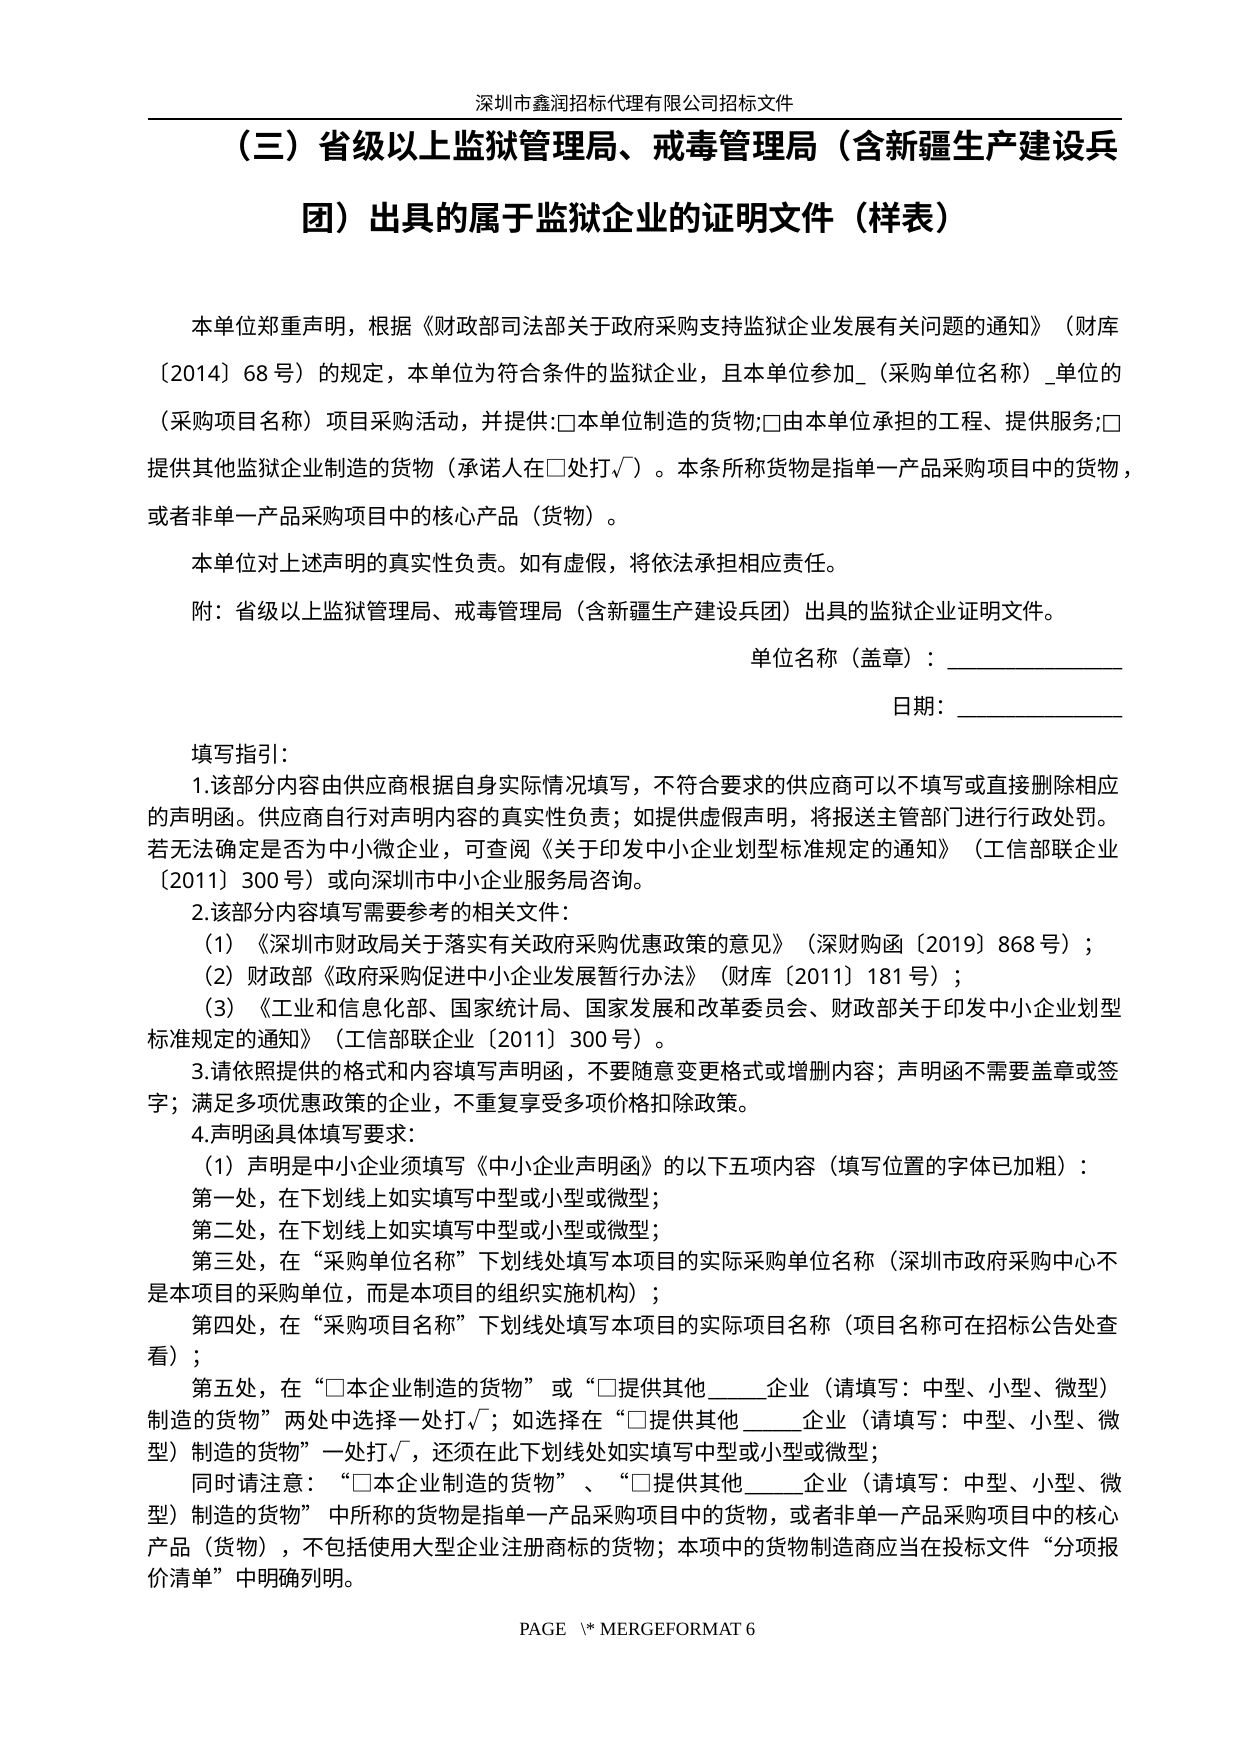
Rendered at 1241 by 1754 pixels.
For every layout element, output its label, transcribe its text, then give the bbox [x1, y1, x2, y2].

text 日期：_________________ [148, 689, 1122, 721]
text （三）省级以上监狱管理局、戒毒管理局（含新疆生产建设兵团）出具的属于监狱企业的证明文件（样表） [148, 120, 1122, 240]
text 1.该部分内容由供应商根据自身实际情况填写，不符合要求的供应商可以不填写或直接删除相应的声明函。供应商自行对声明内容的真实性负责；如提供虚假声明，将报送主管部门进行行政处罚。若无法确定是否为中小微企业，可查阅《关于印发中小企业划型标准规定的通知》（工信部联企业〔2011〕300号）或向深圳市中小企业服务局咨询。 [147, 768, 1122, 895]
text 2.该部分内容填写需要参考的相关文件： [147, 895, 1122, 927]
text （1）声明是中小企业须填写《中小企业声明函》的以下五项内容（填写位置的字体已加粗）： [147, 1149, 1122, 1181]
text 同时请注意：“□本企业制造的货物” 、“□提供其他______企业（请填写：中型、小型、微型）制造的货物” 中所称的货物是指单一产品采购项目中的货物，或者非单一产品采购项目中的核心产品（货物），不包括使用大型企业注册商标的货物；本项中的货物制造商应当在投标文件“分项报价清单”中明确列明。 [147, 1466, 1122, 1593]
text 本单位对上述声明的真实性负责。如有虚假，将依法承担相应责任。 [148, 546, 1122, 578]
text 本单位郑重声明，根据《财政部司法部关于政府采购支持监狱企业发展有关问题的通知》（财库〔2014〕68号）的规定，本单位为符合条件的监狱企业，且本单位参加_（采购单位名称）_单位的（采购项目名称）项目采购活动，并提供:□本单位制造的货物;□由本单位承担的工程、提供服务;□提供其他监狱企业制造的货物（承诺人在□处打√）。本条所称货物是指单一产品采购项目中的货物，或者非单一产品采购项目中的核心产品（货物）。 [148, 309, 1122, 531]
text 第五处，在“□本企业制造的货物” 或“□提供其他______企业（请填写：中型、小型、微型）制造的货物”两处中选择一处打√；如选择在“□提供其他______企业（请填写：中型、小型、微型）制造的货物”一处打√，还须在此下划线处如实填写中型或小型或微型； [147, 1371, 1122, 1466]
text 附：省级以上监狱管理局、戒毒管理局（含新疆生产建设兵团）出具的监狱企业证明文件。 [148, 594, 1122, 626]
text 3.请依照提供的格式和内容填写声明函，不要随意变更格式或增删内容；声明函不需要盖章或签字；满足多项优惠政策的企业，不重复享受多项价格扣除政策。 [147, 1054, 1122, 1117]
text （1）《深圳市财政局关于落实有关政府采购优惠政策的意见》（深财购函〔2019〕868号）； [147, 927, 1122, 959]
text 4.声明函具体填写要求： [147, 1117, 1122, 1149]
text 第三处，在“采购单位名称”下划线处填写本项目的实际采购单位名称（深圳市政府采购中心不是本项目的采购单位，而是本项目的组织实施机构）； [147, 1244, 1122, 1308]
text 第二处，在下划线上如实填写中型或小型或微型； [147, 1213, 1122, 1244]
text （2）财政部《政府采购促进中小企业发展暂行办法》（财库〔2011〕181号）； [147, 959, 1122, 991]
text （3）《工业和信息化部、国家统计局、国家发展和改革委员会、财政部关于印发中小企业划型标准规定的通知》（工信部联企业〔2011〕300号）。 [147, 991, 1122, 1054]
text 单位名称（盖章）：__________________ [148, 641, 1122, 673]
text 第四处，在“采购项目名称”下划线处填写本项目的实际项目名称（项目名称可在招标公告处查看）； [147, 1308, 1122, 1371]
text 填写指引： [148, 737, 1122, 768]
text 第一处，在下划线上如实填写中型或小型或微型； [147, 1181, 1122, 1213]
